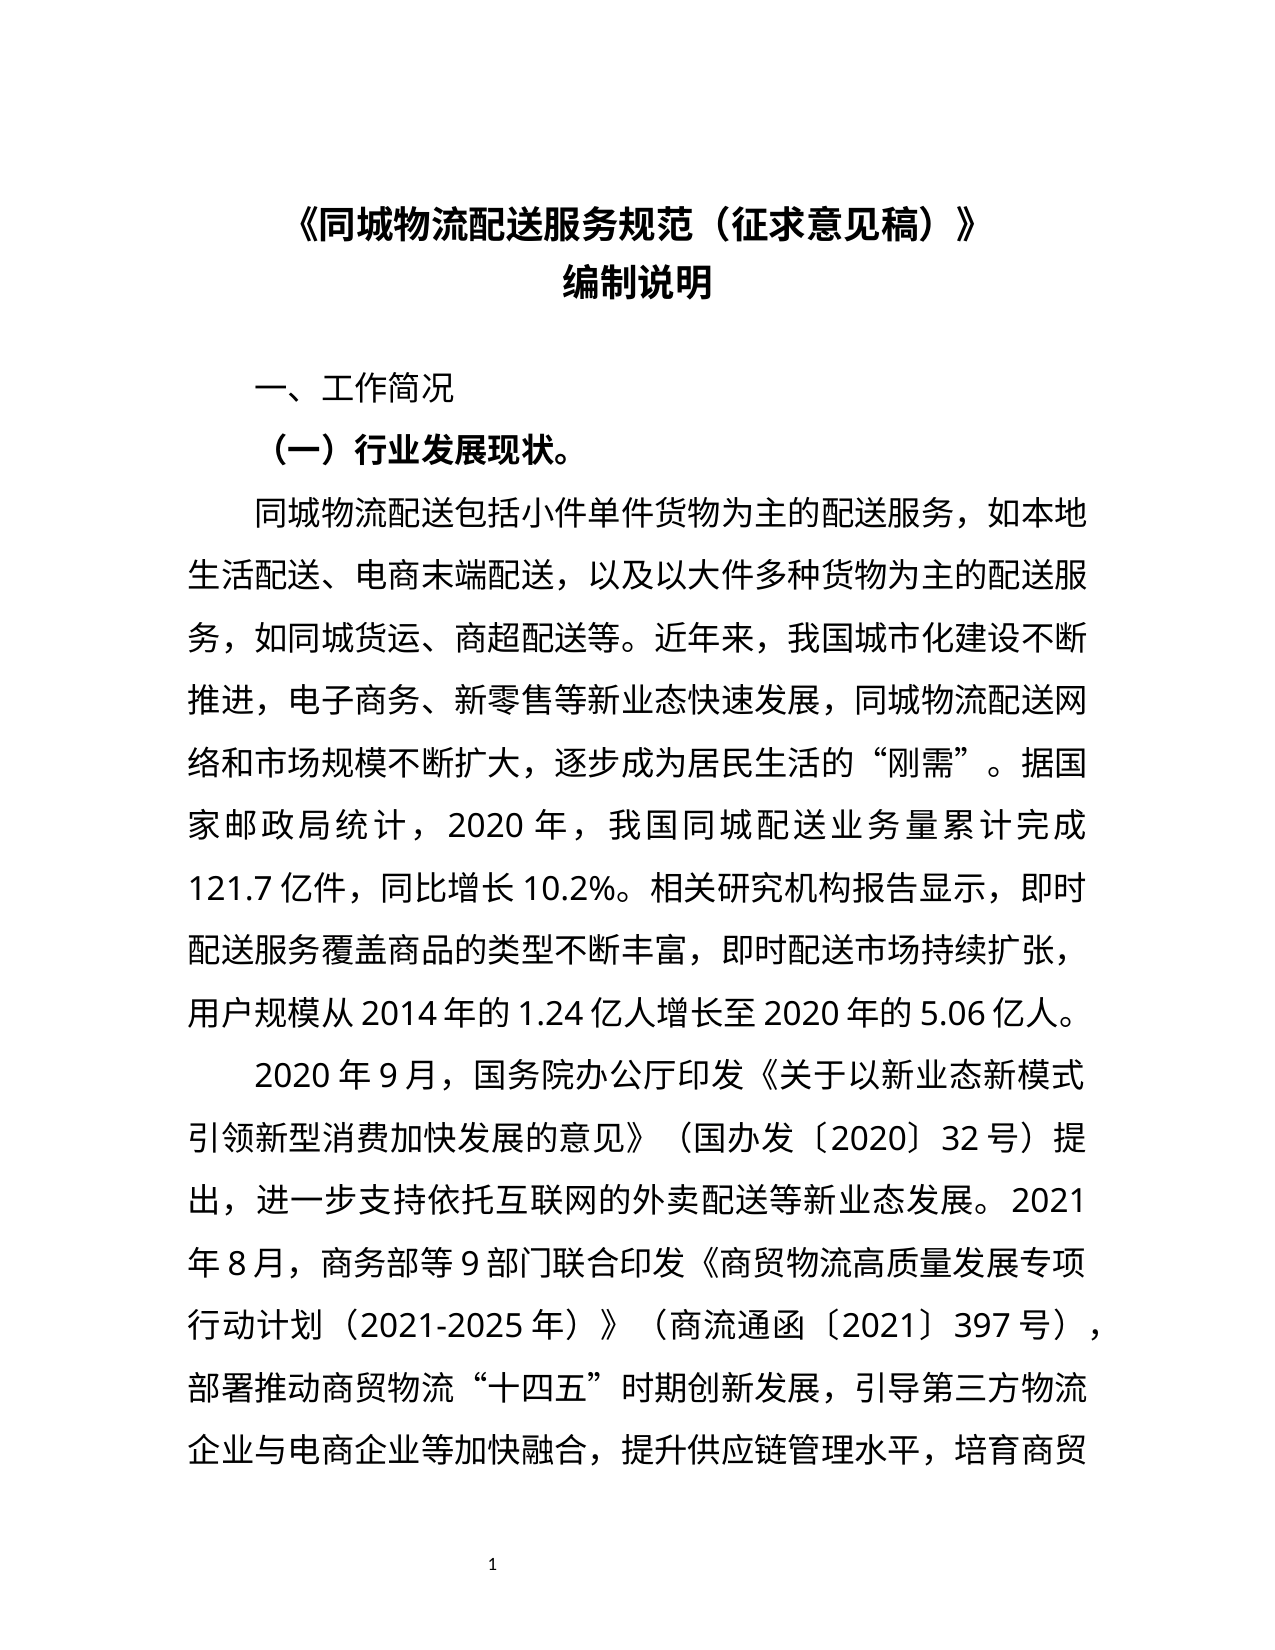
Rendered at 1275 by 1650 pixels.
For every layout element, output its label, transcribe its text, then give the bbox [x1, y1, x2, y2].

text 一、工作简况 [187, 350, 1087, 412]
text （一）行业发展现状。 [187, 412, 1087, 475]
text 《同城物流配送服务规范（征求意见稿）》 [187, 192, 1087, 250]
text 同城物流配送包括小件单件货物为主的配送服务，如本地生活配送、电商末端配送，以及以大件多种货物为主的配送服务，如同城货运、商超配送等。近年来，我国城市化建设不断推进，电子商务、新零售等新业态快速发展，同城物流配送网络和市场规模不断扩大，逐步成为居民生活的“刚需”。据国家邮政局统计，2020年，我国同城配送业务量累计完成121.7亿件，同比增长10.2%。相关研究机构报告显示，即时配送服务覆盖商品的类型不断丰富，即时配送市场持续扩张，用户规模从2014年的1.24亿人增长至2020年的5.06亿人。 [187, 475, 1087, 1037]
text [187, 1037, 1087, 1475]
text 编制说明 [187, 250, 1087, 308]
